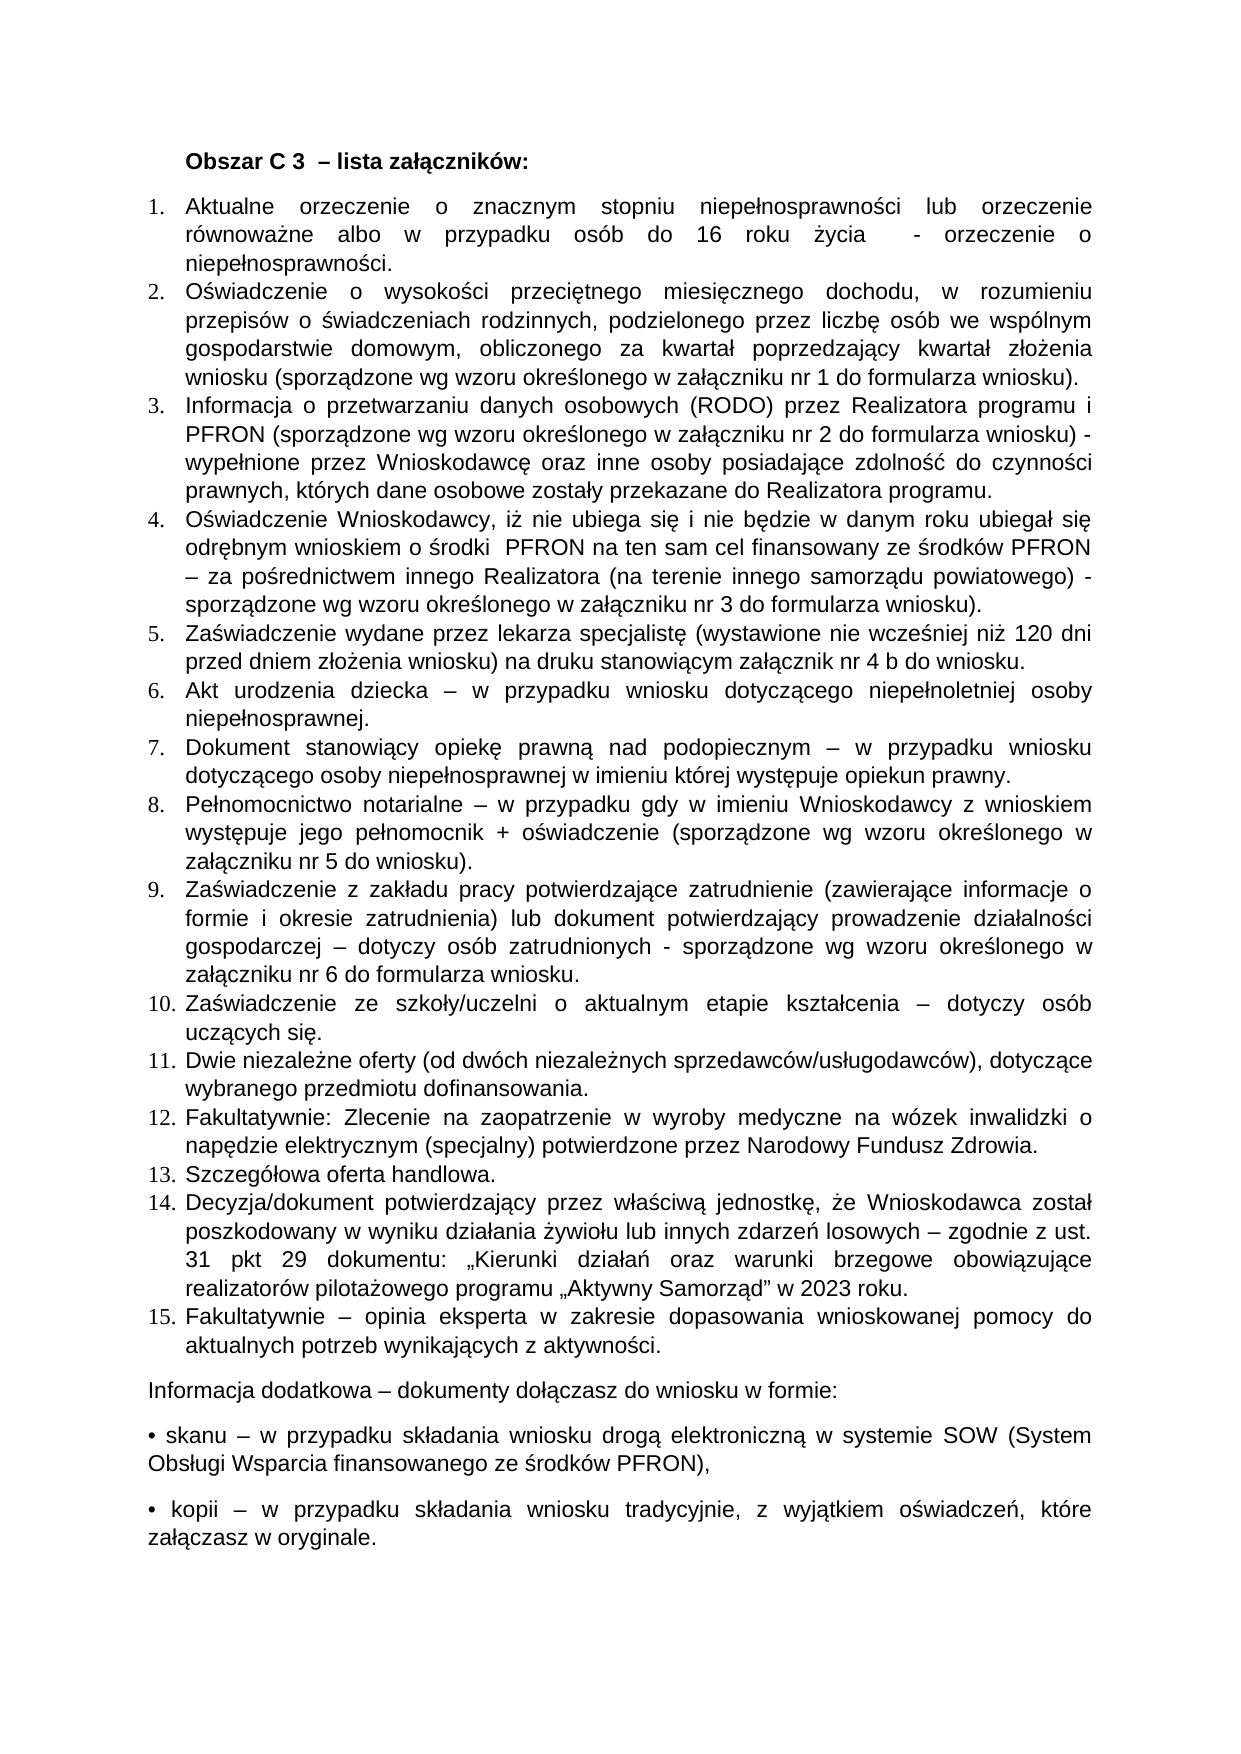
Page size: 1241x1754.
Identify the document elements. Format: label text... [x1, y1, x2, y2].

list Akt urodzenia dziecka – w przypadku wniosku dotyczącego niepełnoletniej osoby niepełnosprawnej. [148, 677, 1093, 732]
text Obszar C 3 – lista załączników: [185, 148, 1093, 174]
list Zaświadczenie ze szkoły/uczelni o aktualnym etapie kształcenia – dotyczy osób uczących się. [148, 990, 1093, 1045]
list Dwie niezależne oferty (od dwóch niezależnych sprzedawców/usługodawców), dotyczące wybranego przedmiotu dofinansowania. [148, 1047, 1093, 1102]
list Aktualne orzeczenie o znacznym stopniu niepełnosprawności lub orzeczenie równoważne albo w przypadku osób do 16 roku życia - orzeczenie o niepełnosprawności. [148, 193, 1093, 276]
list Dokument stanowiący opiekę prawną nad podopiecznym – w przypadku wniosku dotyczącego osoby niepełnosprawnej w imieniu której występuje opiekun prawny. [148, 734, 1093, 788]
list Fakultatywnie: Zlecenie na zaopatrzenie w wyroby medyczne na wózek inwalidzki o napędzie elektrycznym (specjalny) potwierdzone przez Narodowy Fundusz Zdrowia. [148, 1104, 1093, 1159]
list Pełnomocnictwo notarialne – w przypadku gdy w imieniu Wnioskodawcy z wnioskiem występuje jego pełnomocnik + oświadczenie (sporządzone wg wzoru określonego w załączniku nr 5 do wniosku). [148, 791, 1093, 874]
list Informacja o przetwarzaniu danych osobowych (RODO) przez Realizatora programu i PFRON (sporządzone wg wzoru określonego w załączniku nr 2 do formularza wniosku) - wypełnione przez Wnioskodawcę oraz inne osoby posiadające zdolność do czynności prawnych, których dane osobowe zostały przekazane do Realizatora programu. [148, 392, 1093, 504]
list Zaświadczenie z zakładu pracy potwierdzające zatrudnienie (zawierające informacje o formie i okresie zatrudnienia) lub dokument potwierdzający prowadzenie działalności gospodarczej – dotyczy osób zatrudnionych - sporządzone wg wzoru określonego w załączniku nr 6 do formularza wniosku. [148, 876, 1093, 988]
list Oświadczenie o wysokości przeciętnego miesięcznego dochodu, w rozumieniu przepisów o świadczeniach rodzinnych, podzielonego przez liczbę osób we wspólnym gospodarstwie domowym, obliczonego za kwartał poprzedzający kwartał złożenia wniosku (sporządzone wg wzoru określonego w załączniku nr 1 do formularza wniosku). [148, 278, 1093, 390]
list Szczegółowa oferta handlowa. [148, 1161, 1093, 1187]
list Zaświadczenie wydane przez lekarza specjalistę (wystawione nie wcześniej niż 120 dni przed dniem złożenia wniosku) na druku stanowiącym załącznik nr 4 b do wniosku. [148, 620, 1093, 674]
list Decyzja/dokument potwierdzający przez właściwą jednostkę, że Wnioskodawca został poszkodowany w wyniku działania żywiołu lub innych zdarzeń losowych – zgodnie z ust. 31 pkt 29 dokumentu: „Kierunki działań oraz warunki brzegowe obowiązujące realizatorów pilotażowego programu „Aktywny Samorząd” w 2023 roku. [148, 1189, 1093, 1301]
text Informacja dodatkowa – dokumenty dołączasz do wniosku w formie: [148, 1377, 1093, 1403]
text • skanu – w przypadku składania wniosku drogą elektroniczną w systemie SOW (System Obsługi Wsparcia finansowanego ze środków PFRON), [148, 1422, 1093, 1477]
list Oświadczenie Wnioskodawcy, iż nie ubiega się i nie będzie w danym roku ubiegał się odrębnym wnioskiem o środki PFRON na ten sam cel finansowany ze środków PFRON – za pośrednictwem innego Realizatora (na terenie innego samorządu powiatowego) - sporządzone wg wzoru określonego w załączniku nr 3 do formularza wniosku). [148, 506, 1093, 618]
text • kopii – w przypadku składania wniosku tradycyjnie, z wyjątkiem oświadczeń, które załączasz w oryginale. [148, 1496, 1093, 1550]
list Fakultatywnie – opinia eksperta w zakresie dopasowania wnioskowanej pomocy do aktualnych potrzeb wynikających z aktywności. [148, 1303, 1093, 1358]
